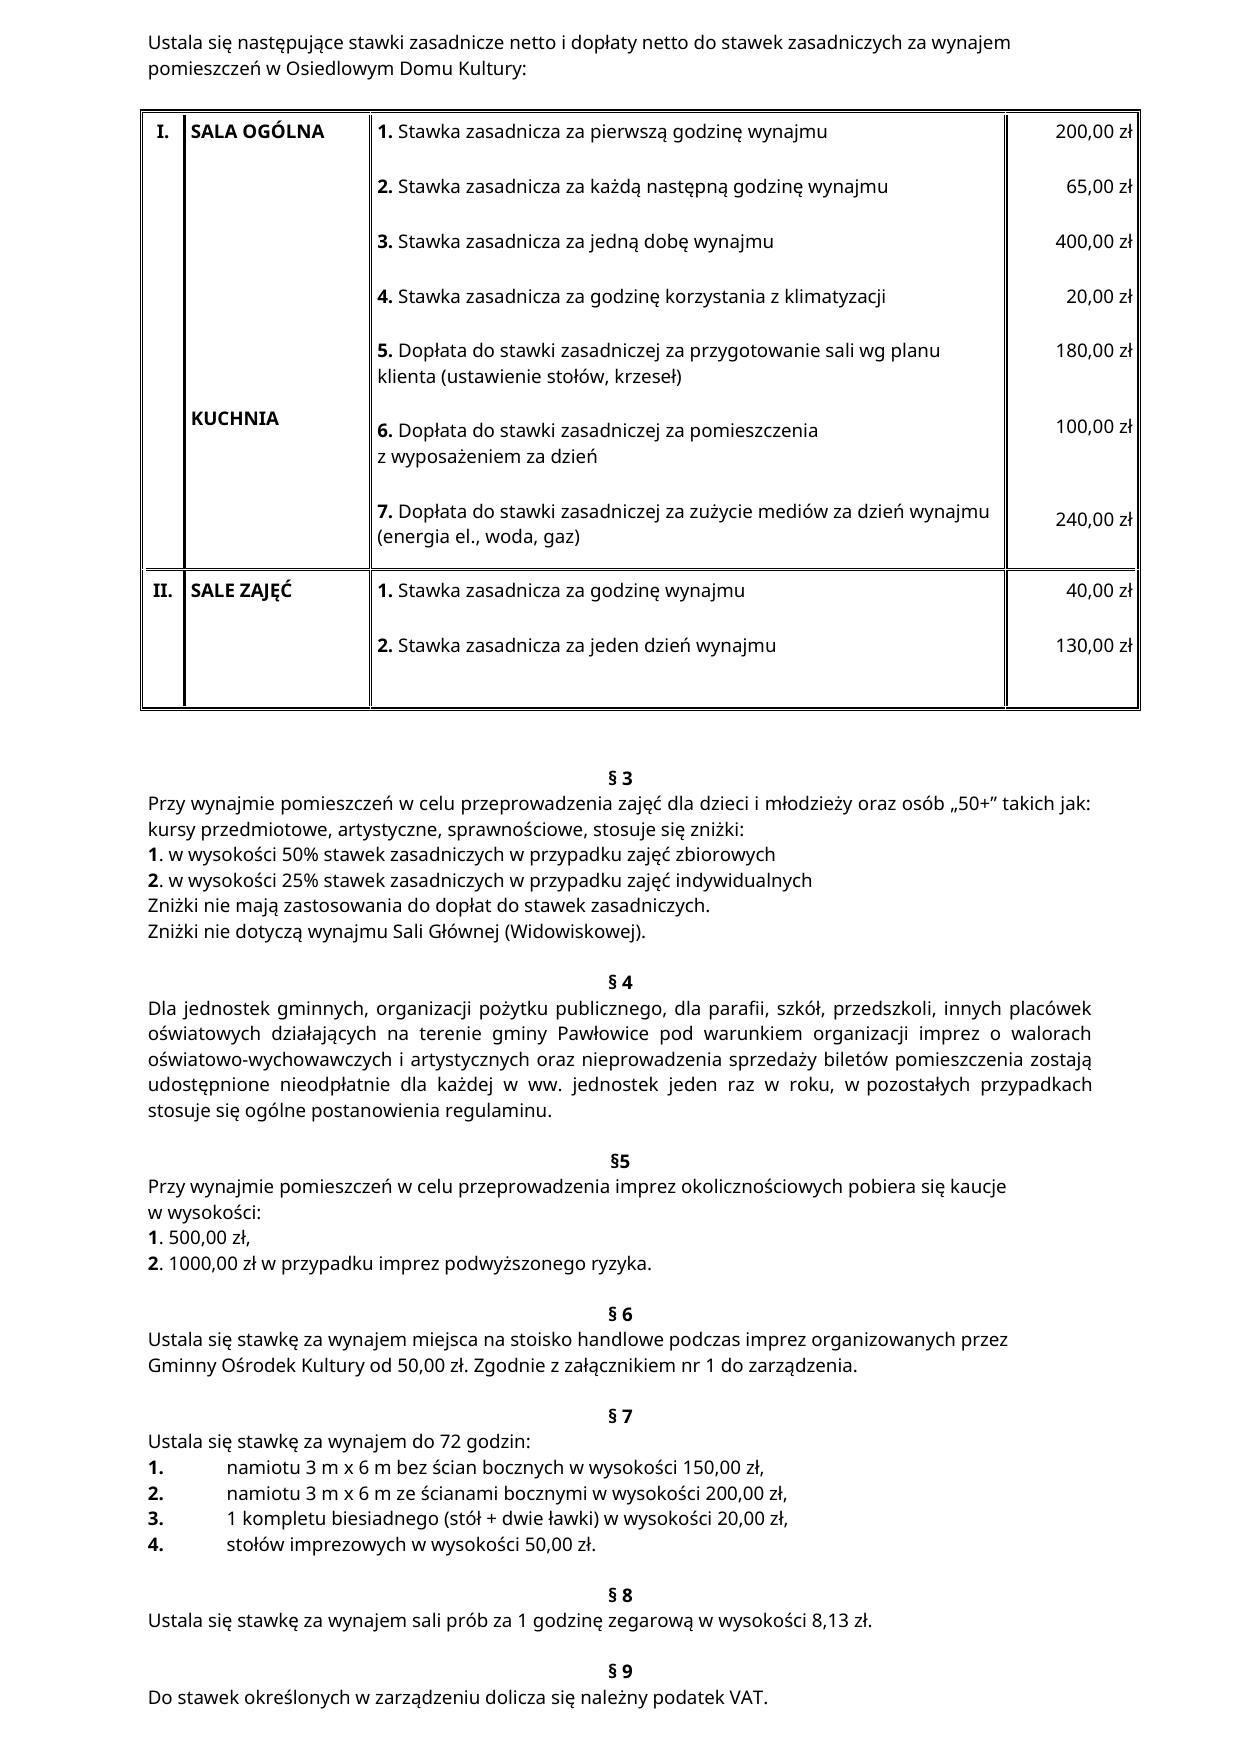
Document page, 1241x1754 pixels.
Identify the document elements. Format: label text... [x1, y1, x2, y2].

text Ustala się stawkę za wynajem do 72 godzin: [148, 1429, 1092, 1454]
table_header SALA OGÓLNA KUCHNIA [184, 113, 371, 568]
table_cell 40,00 zł 130,00 zł [1006, 568, 1139, 707]
table_cell 1. Stawka zasadnicza za godzinę wynajmu 2. Stawka zasadnicza za jeden dzień wynajmu [371, 568, 1006, 707]
text Zniżki nie dotyczą wynajmu Sali Głównej (Widowiskowej). [148, 918, 1092, 944]
table_header 1. Stawka zasadnicza za pierwszą godzinę wynajmu 2. Stawka zasadnicza za każdą następną godzinę wynajmu 3. Stawka zasadnicza za jedną dobę wynajmu 4. Stawka zasadnicza za godzinę korzystania z klimatyzacji 5. Dopłata do stawki zasadniczej za przygotowanie sali wg planu klienta (ustawienie stołów, krzeseł) 6. Dopłata do stawki zasadniczej za pomieszczenia z wyposażeniem za dzień 7. Dopłata do stawki zasadniczej za zużycie mediów za dzień wynajmu (energia el., woda, gaz) [371, 111, 1006, 568]
text § 4 [148, 969, 1092, 995]
text Przy wynajmie pomieszczeń w celu przeprowadzenia imprez okolicznościowych pobiera się kaucje w wysokości: [148, 1173, 1092, 1224]
table_cell SALE ZAJĘĆ [184, 571, 371, 707]
text § 9 [148, 1658, 1092, 1684]
text 1. 500,00 zł, [148, 1224, 1092, 1250]
text Ustala się stawkę za wynajem sali prób za 1 godzinę zegarową w wysokości 8,13 zł. [148, 1607, 1092, 1633]
text § 3 [148, 765, 1092, 791]
text 1. w wysokości 50% stawek zasadniczych w przypadku zajęć zbiorowych [148, 842, 1092, 867]
text Gminny Ośrodek Kultury od 50,00 zł. Zgodnie z załącznikiem nr 1 do zarządzenia. [148, 1352, 1092, 1378]
text Ustala się następujące stawki zasadnicze netto i dopłaty netto do stawek zasadniczych za wynajem pomieszczeń w Osiedlowym Domu Kultury: [148, 29, 1092, 81]
text 2. 1000,00 zł w przypadku imprez podwyższonego ryzyka. [148, 1250, 1092, 1276]
table_header I. [143, 113, 184, 568]
text Ustala się stawkę za wynajem miejsca na stoisko handlowe podczas imprez organizowanych przez [148, 1327, 1092, 1352]
text § 8 [148, 1582, 1092, 1607]
list 1 kompletu biesiadnego (stół + dwie ławki) w wysokości 20,00 zł, [148, 1505, 1092, 1531]
text §5 [148, 1148, 1092, 1173]
text § 7 [148, 1403, 1092, 1429]
text § 6 [148, 1301, 1092, 1327]
table_cell II. [141, 568, 184, 707]
list stołów imprezowych w wysokości 50,00 zł. [148, 1531, 1092, 1556]
text Zniżki nie mają zastosowania do dopłat do stawek zasadniczych. [148, 893, 1092, 918]
text Do stawek określonych w zarządzeniu dolicza się należny podatek VAT. [148, 1684, 1092, 1709]
table_header 200,00 zł 65,00 zł 400,00 zł 20,00 zł 180,00 zł 100,00 zł 240,00 zł [1006, 113, 1137, 568]
text Dla jednostek gminnych, organizacji pożytku publicznego, dla parafii, szkół, przedszkoli, innych placówek oświatowych działających na terenie gminy Pawłowice pod warunkiem organizacji imprez o walorach oświatowo-wychowawczych i artystycznych oraz nieprowadzenia sprzedaży biletów pomieszczenia zostają udostępnione nieodpłatnie dla każdej w ww. jednostek jeden raz w roku, w pozostałych przypadkach stosuje się ogólne postanowienia regulaminu. [148, 995, 1092, 1122]
text 2. w wysokości 25% stawek zasadniczych w przypadku zajęć indywidualnych [148, 867, 1092, 893]
text Przy wynajmie pomieszczeń w celu przeprowadzenia zajęć dla dzieci i młodzieży oraz osób „50+” takich jak: kursy przedmiotowe, artystyczne, sprawnościowe, stosuje się zniżki: [148, 791, 1092, 842]
list namiotu 3 m x 6 m bez ścian bocznych w wysokości 150,00 zł, [148, 1454, 1092, 1480]
list namiotu 3 m x 6 m ze ścianami bocznymi w wysokości 200,00 zł, [148, 1480, 1092, 1505]
